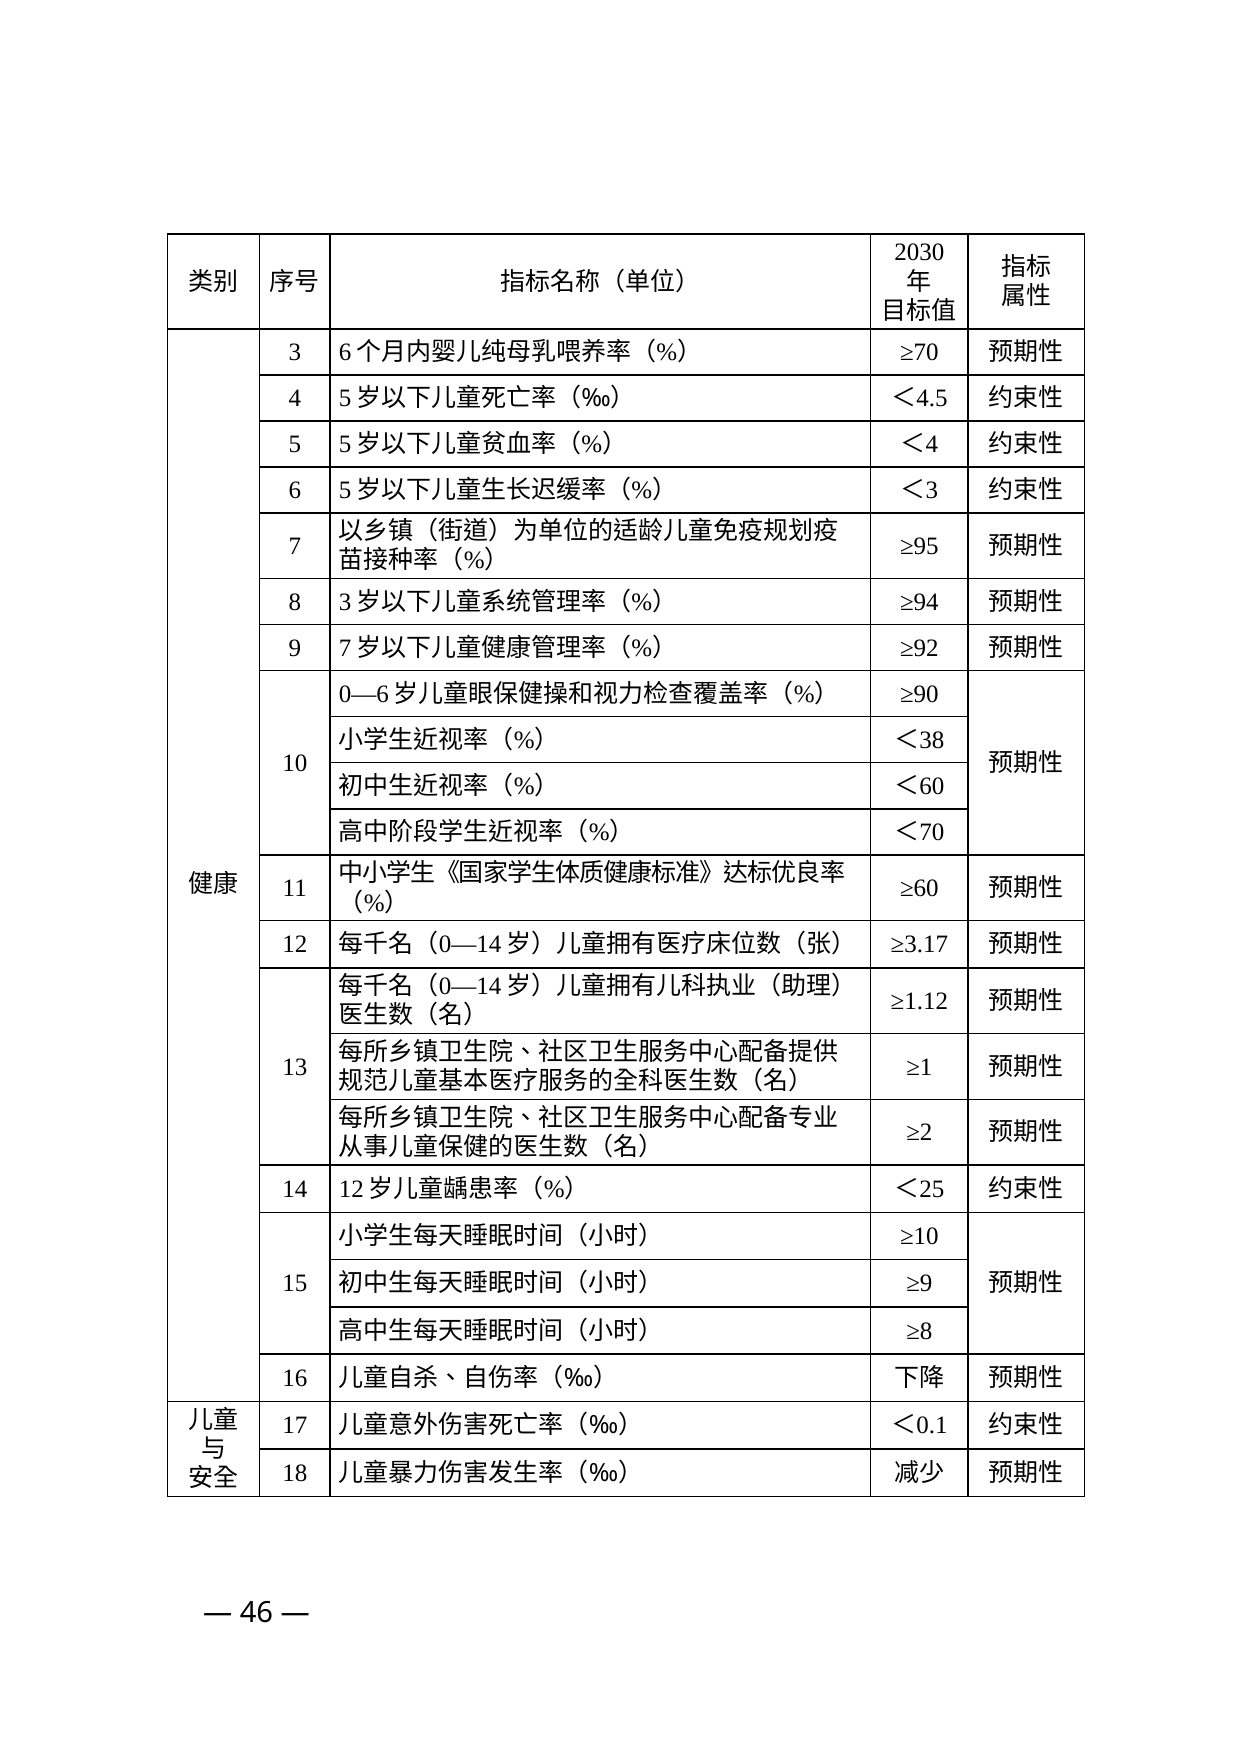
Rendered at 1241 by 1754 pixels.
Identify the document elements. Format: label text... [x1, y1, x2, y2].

table_cell 每所乡镇卫生院、社区卫生服务中心配备提供规范儿童基本医疗服务的全科医生数（名） [331, 1034, 870, 1098]
table_cell 小学生每天睡眠时间（小时） [331, 1213, 870, 1259]
table_cell 约束性 [969, 376, 1084, 420]
table_cell 7 [260, 514, 329, 578]
table_cell 预期性 [969, 330, 1084, 374]
table_cell ＜25 [871, 1166, 967, 1211]
table_cell 约束性 [969, 1166, 1084, 1211]
table_header 序号 [260, 235, 329, 328]
table_cell 约束性 [969, 422, 1084, 466]
table_cell 3 [260, 330, 329, 374]
table_cell ≥1.12 [871, 969, 967, 1033]
table_cell 预期性 [969, 969, 1084, 1033]
table_cell 约束性 [969, 468, 1084, 512]
table_cell ≥95 [871, 514, 967, 578]
table_cell 每千名（0—14岁）儿童拥有医疗床位数（张） [331, 921, 870, 967]
table_cell 12岁儿童龋患率（%） [331, 1166, 870, 1211]
table_cell 下降 [871, 1355, 967, 1401]
table_cell 儿童意外伤害死亡率（‰） [331, 1402, 870, 1448]
table_cell 3岁以下儿童系统管理率（%） [331, 579, 870, 624]
table_cell 高中阶段学生近视率（%） [331, 810, 870, 854]
table_cell ≥1 [871, 1034, 967, 1098]
table_header 指标 属性 [969, 235, 1084, 328]
table_cell 儿童与 安全 [168, 1402, 259, 1496]
table_cell ＜60 [871, 763, 967, 808]
table_cell ＜4.5 [871, 376, 967, 420]
table_cell 6个月内婴儿纯母乳喂养率（%） [331, 330, 870, 374]
table_cell 预期性 [969, 1100, 1084, 1164]
table_cell 预期性 [969, 671, 1084, 854]
table_cell 17 [260, 1402, 329, 1448]
table_cell ＜0.1 [871, 1402, 967, 1448]
table_header 类别 [168, 235, 259, 328]
table_cell 小学生近视率（%） [331, 717, 870, 762]
table_cell 儿童自杀、自伤率（‰） [331, 1355, 870, 1401]
table_cell 预期性 [969, 1355, 1084, 1401]
table_cell 15 [260, 1213, 329, 1353]
table_cell 减少 [871, 1450, 967, 1496]
table_cell ＜3 [871, 468, 967, 512]
table_cell 14 [260, 1166, 329, 1211]
table_cell ＜38 [871, 717, 967, 762]
table_cell 13 [260, 969, 329, 1164]
table_cell 12 [260, 921, 329, 967]
table_cell ≥10 [871, 1213, 967, 1259]
table_cell ≥90 [871, 671, 967, 716]
table_cell 11 [260, 856, 329, 920]
table_cell 每所乡镇卫生院、社区卫生服务中心配备专业从事儿童保健的医生数（名） [331, 1100, 870, 1164]
table_cell 16 [260, 1355, 329, 1401]
table_cell ≥60 [871, 856, 967, 920]
table_cell ≥9 [871, 1260, 967, 1306]
table_cell ≥8 [871, 1308, 967, 1353]
table_cell 儿童暴力伤害发生率（‰） [331, 1450, 870, 1496]
table_header 指标名称（单位） [331, 235, 870, 328]
table_cell 18 [260, 1450, 329, 1496]
table_cell 以乡镇（街道）为单位的适龄儿童免疫规划疫苗接种率（%） [331, 514, 870, 578]
table_cell ≥70 [871, 330, 967, 374]
table_cell 9 [260, 625, 329, 670]
table_cell ≥3.17 [871, 921, 967, 967]
table_cell ＜70 [871, 810, 967, 854]
table_cell 预期性 [969, 921, 1084, 967]
table_cell 预期性 [969, 579, 1084, 624]
table_cell 预期性 [969, 856, 1084, 920]
table_cell 预期性 [969, 1213, 1084, 1353]
table_cell 5岁以下儿童生长迟缓率（%） [331, 468, 870, 512]
table_cell 预期性 [969, 1034, 1084, 1098]
table_cell 初中生每天睡眠时间（小时） [331, 1260, 870, 1306]
table_cell ≥2 [871, 1100, 967, 1164]
table_cell 预期性 [969, 1450, 1084, 1496]
table_cell ≥92 [871, 625, 967, 670]
table_cell ＜4 [871, 422, 967, 466]
table_cell 初中生近视率（%） [331, 763, 870, 808]
table_header 2030年 目标值 [871, 235, 967, 328]
table_cell 5岁以下儿童贫血率（%） [331, 422, 870, 466]
table_cell 约束性 [969, 1402, 1084, 1448]
table_cell 5 [260, 422, 329, 466]
table_cell 6 [260, 468, 329, 512]
table_cell 5岁以下儿童死亡率（‰） [331, 376, 870, 420]
table_cell 10 [260, 671, 329, 854]
table_cell 每千名（0—14岁）儿童拥有儿科执业（助理）医生数（名） [331, 969, 870, 1033]
table_cell 7岁以下儿童健康管理率（%） [331, 625, 870, 670]
table_cell 预期性 [969, 514, 1084, 578]
table_cell 中小学生《国家学生体质健康标准》达标优良率（%） [331, 856, 870, 920]
table_cell 预期性 [969, 625, 1084, 670]
table_cell 8 [260, 579, 329, 624]
table_cell 0—6岁儿童眼保健操和视力检查覆盖率（%） [331, 671, 870, 716]
table_cell 高中生每天睡眠时间（小时） [331, 1308, 870, 1353]
table_cell 4 [260, 376, 329, 420]
table_cell ≥94 [871, 579, 967, 624]
